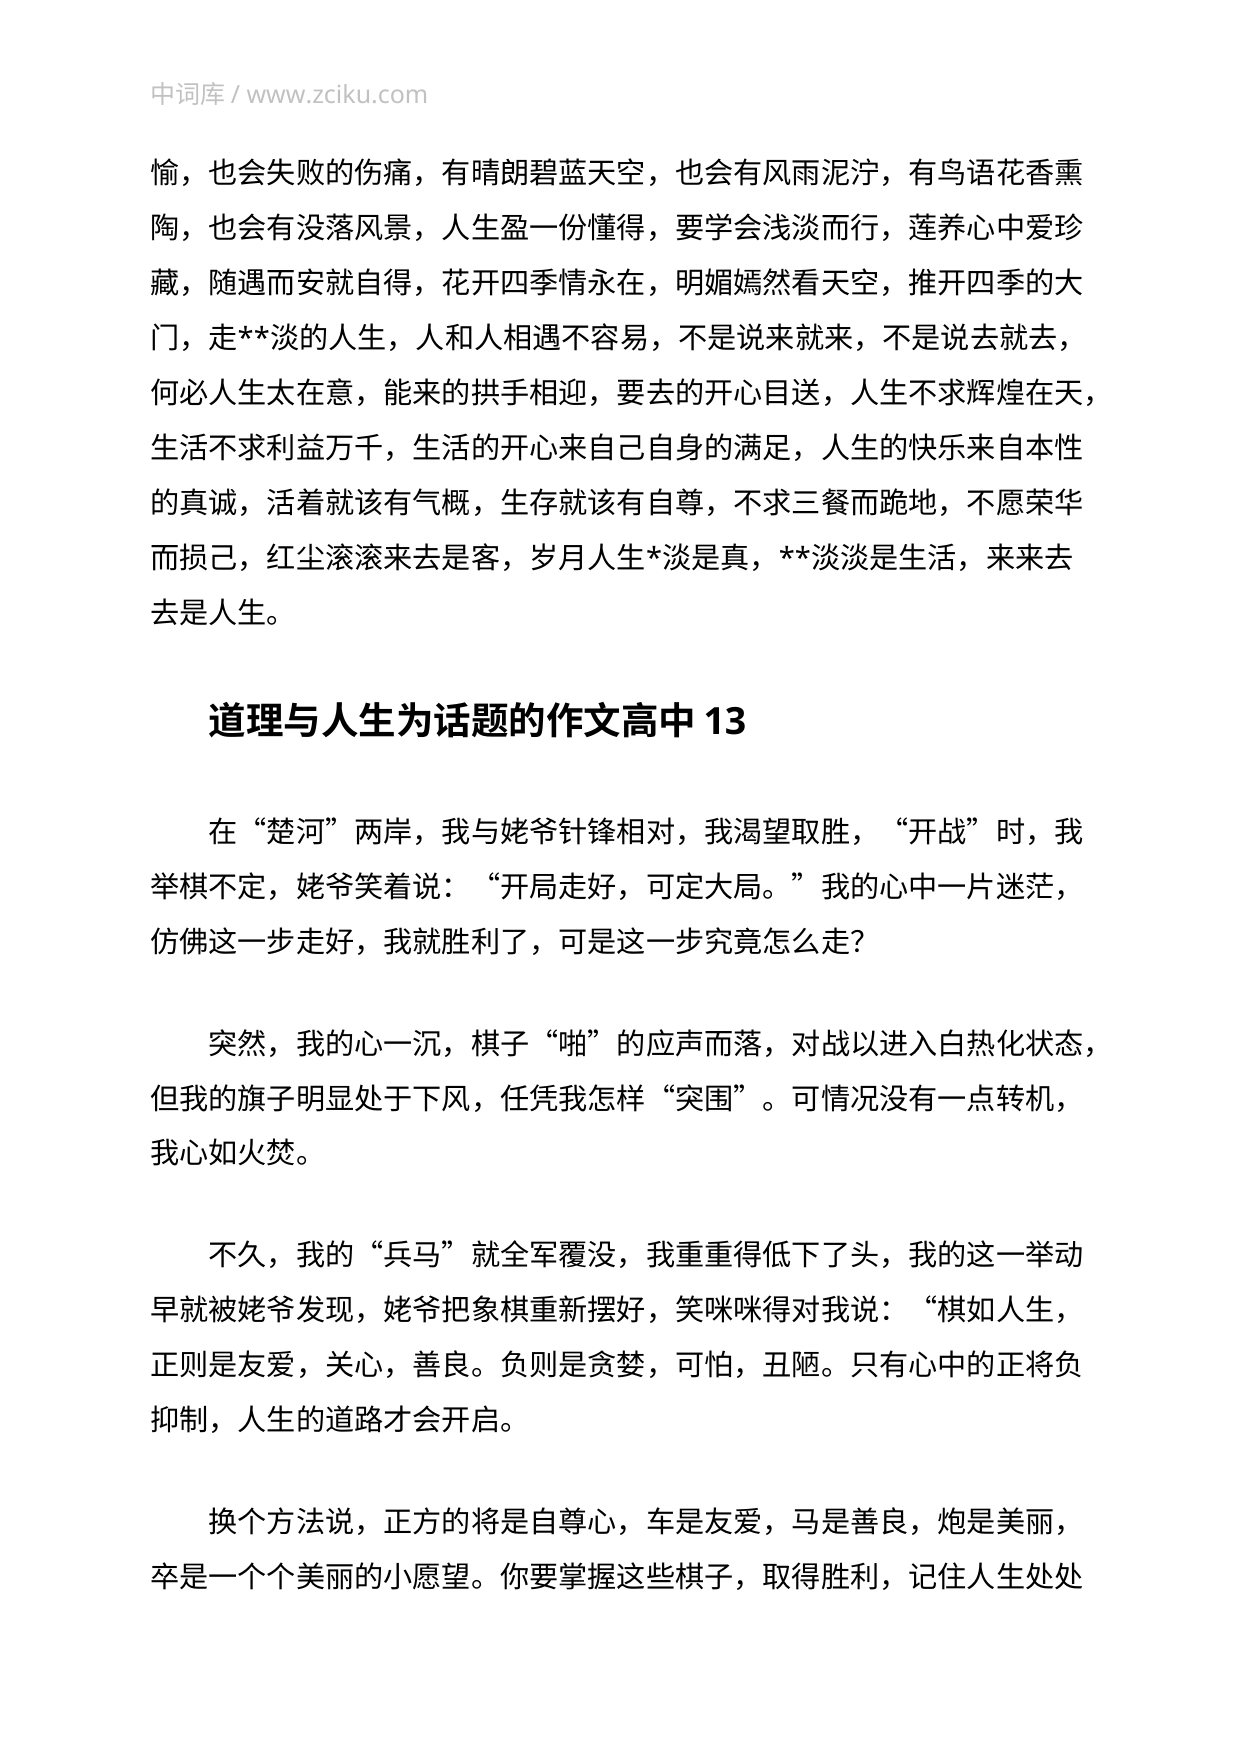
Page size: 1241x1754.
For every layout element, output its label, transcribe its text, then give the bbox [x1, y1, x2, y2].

text 不久，我的“兵马”就全军覆没，我重重得低下了头，我的这一举动早就被姥爷发现，姥爷把象棋重新摆好，笑咪咪得对我说：“棋如人生，正则是友爱，关心，善良。负则是贪婪，可怕，丑陋。只有心中的正将负抑制，人生的道路才会开启。 [150, 1232, 1090, 1439]
text 在“楚河”两岸，我与姥爷针锋相对，我渴望取胜，“开战”时，我举棋不定，姥爷笑着说：“开局走好，可定大局。”我的心中一片迷茫，仿佛这一步走好，我就胜利了，可是这一步究竟怎么走？ [150, 809, 1090, 961]
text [150, 1498, 1090, 1596]
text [150, 150, 1090, 632]
text 突然，我的心一沉，棋子“啪”的应声而落，对战以进入白热化状态，但我的旗子明显处于下风，任凭我怎样“突围”。可情况没有一点转机，我心如火焚。 [150, 1020, 1090, 1172]
text 道理与人生为话题的作文高中13 [150, 691, 1090, 746]
